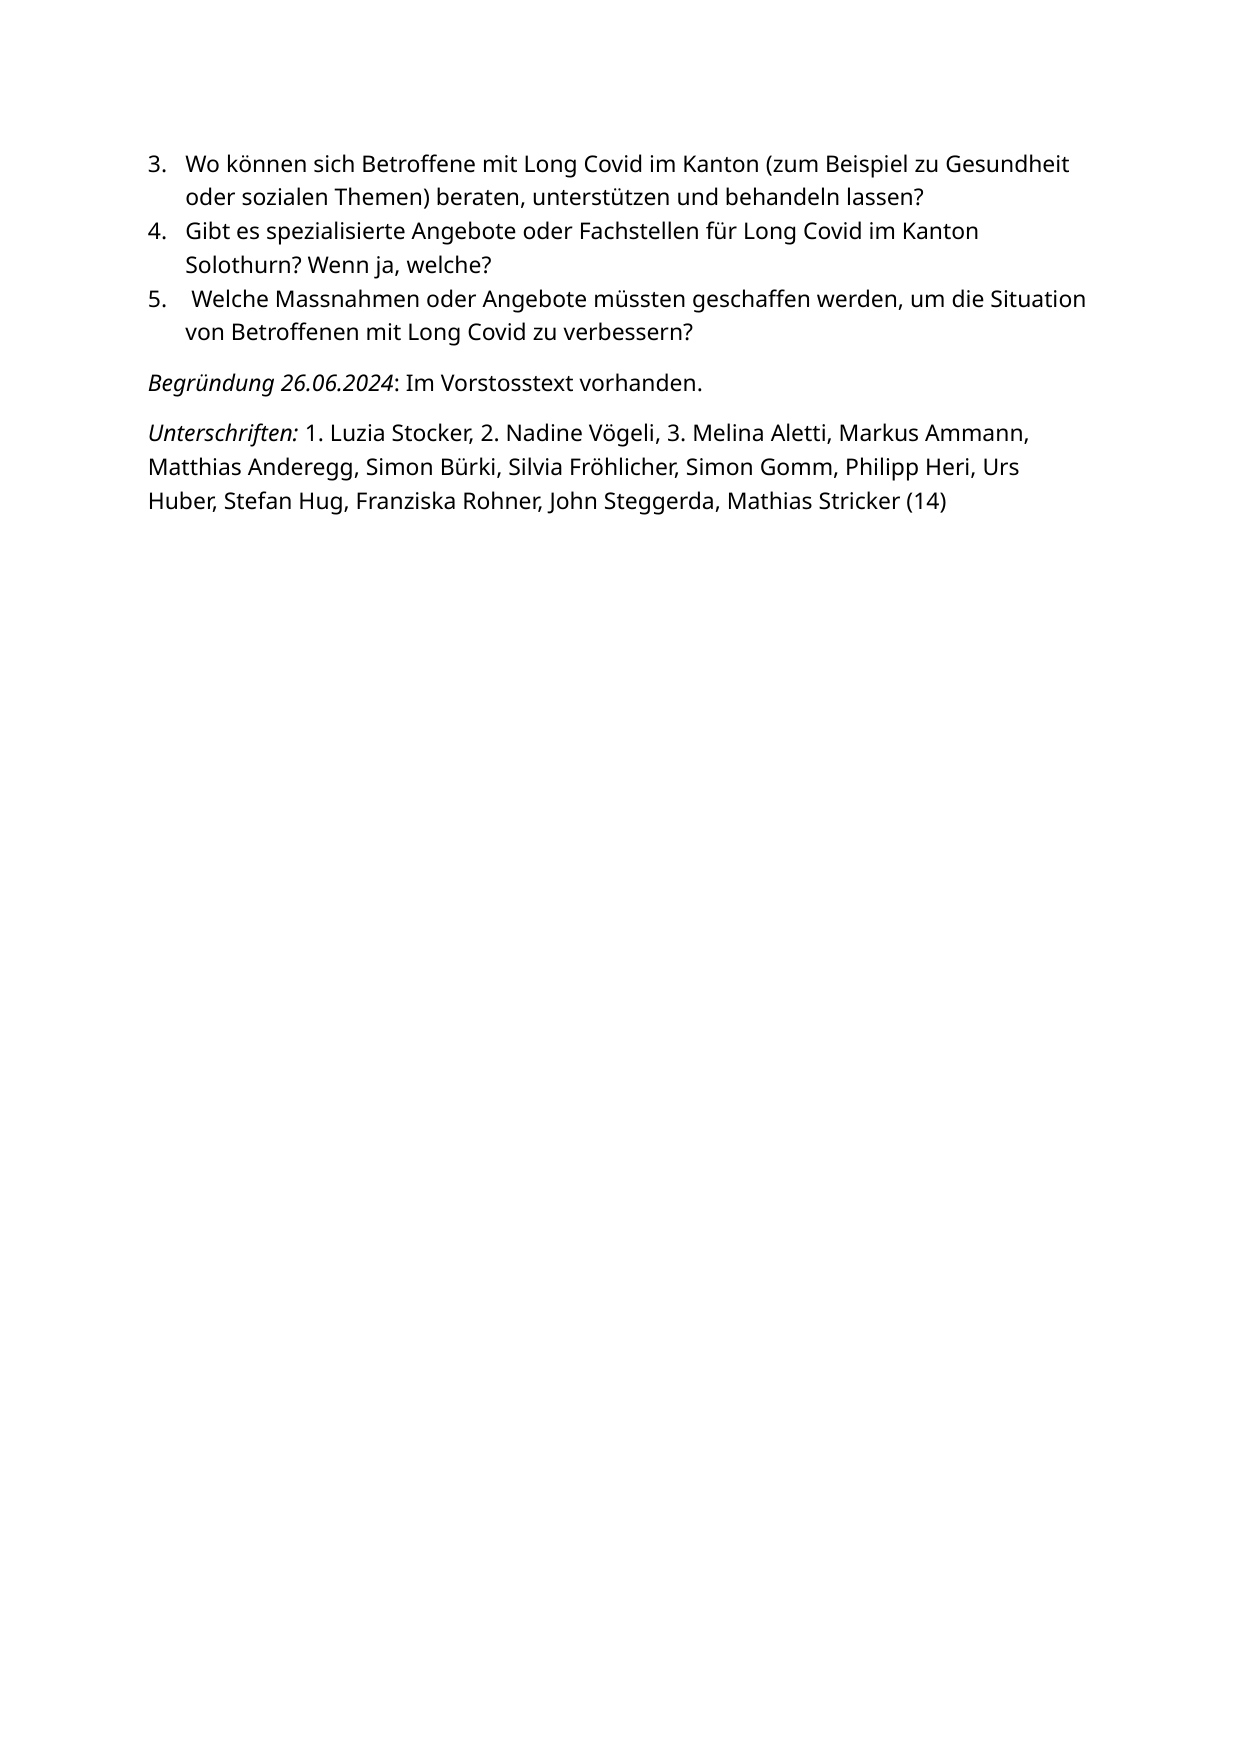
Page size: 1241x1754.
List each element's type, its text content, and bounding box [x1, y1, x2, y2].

list Wo können sich Betroffene mit Long Covid im Kanton (zum Beispiel zu Gesundheit oder sozialen Themen) beraten, unterstützen und behandeln lassen? [148, 148, 1093, 213]
text Unterschriften: 1. Luzia Stocker, 2. Nadine Vögeli, 3. Melina Aletti, Markus Ammann, Matthias Anderegg, Simon Bürki, Silvia Fröhlicher, Simon Gomm, Philipp Heri, Urs Huber, Stefan Hug, Franziska Rohner, John Steggerda, Mathias Stricker (14) [148, 417, 1093, 516]
list Gibt es spezialisierte Angebote oder Fachstellen für Long Covid im Kanton Solothurn? Wenn ja, welche? [148, 215, 1093, 280]
text Begründung 26.06.2024: Im Vorstosstext vorhanden. [148, 367, 1093, 398]
list Welche Massnahmen oder Angebote müssten geschaffen werden, um die Situation von Betroffenen mit Long Covid zu verbessern? [148, 283, 1093, 348]
